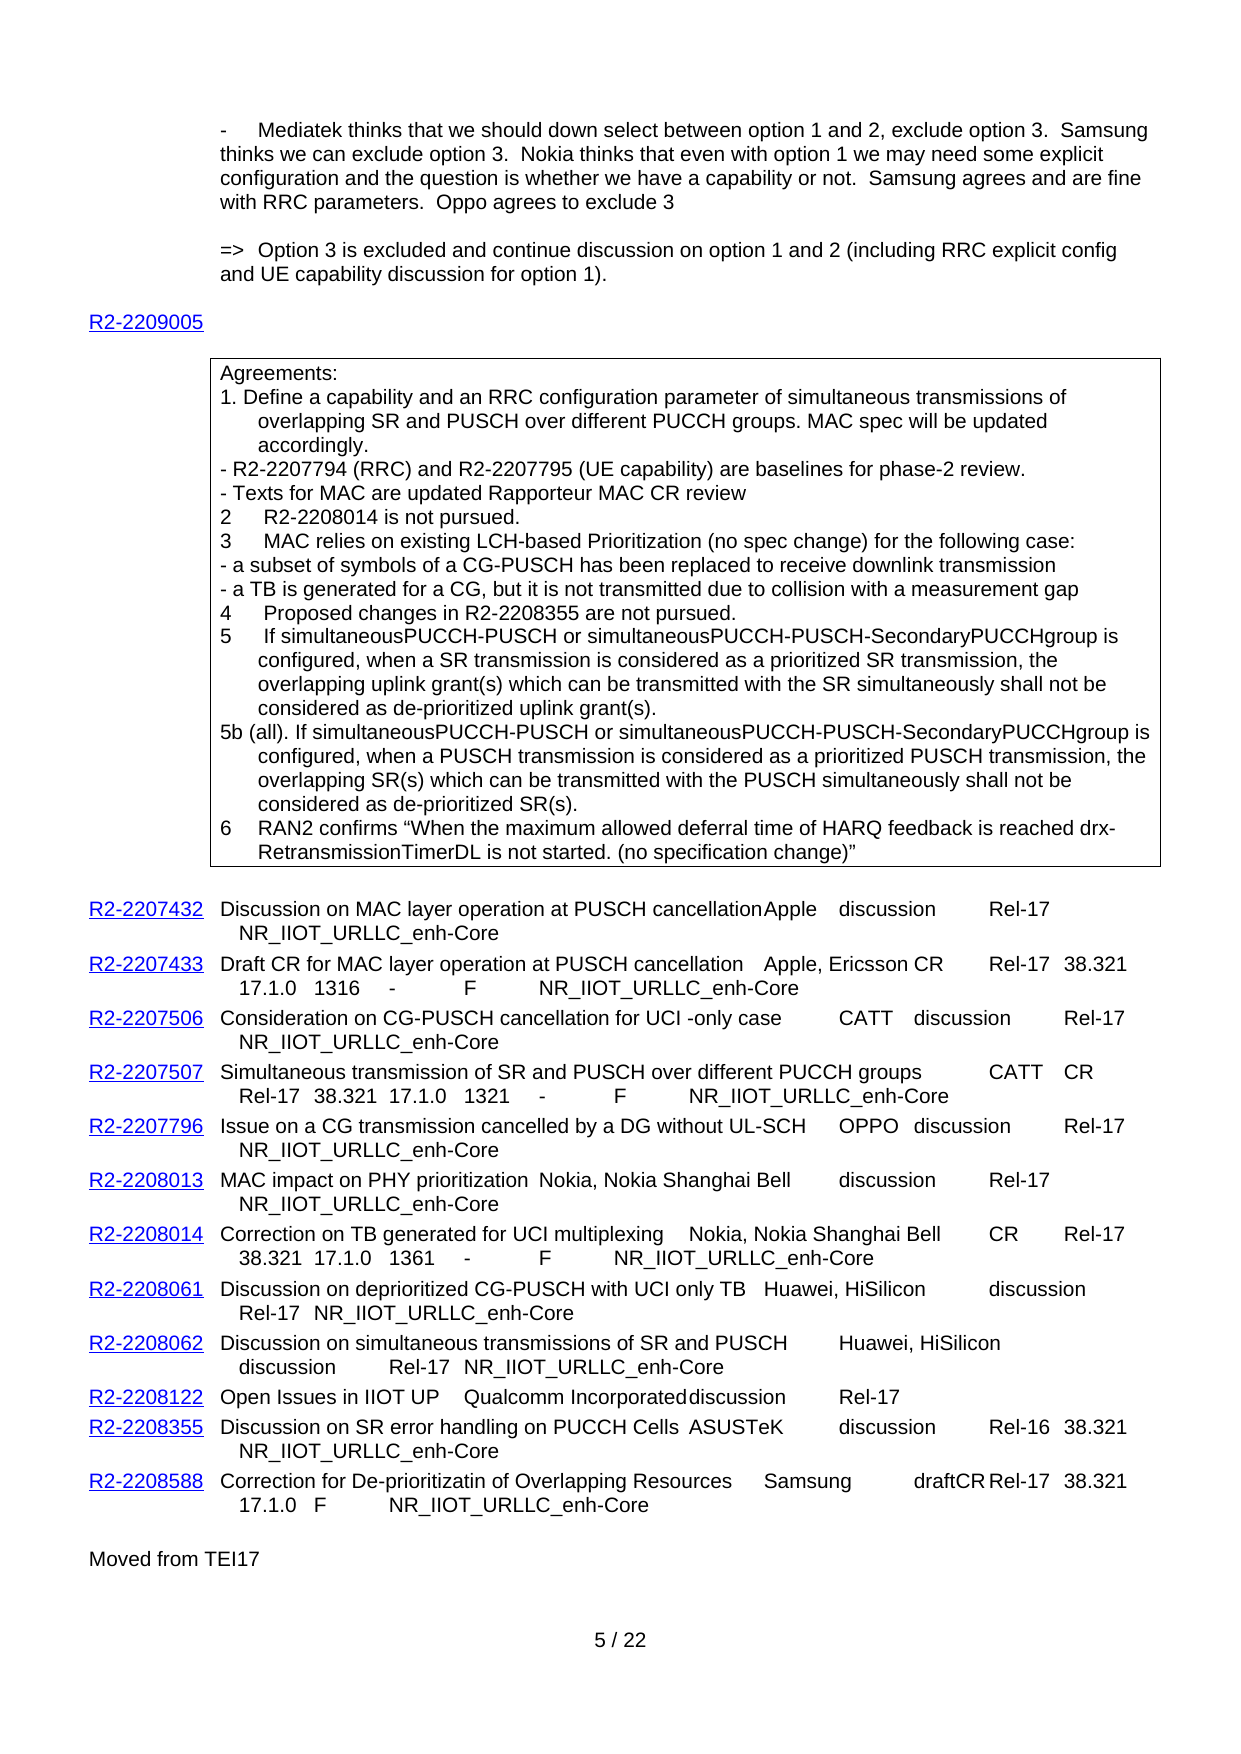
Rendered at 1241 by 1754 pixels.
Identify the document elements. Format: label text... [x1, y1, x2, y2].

text => Option 3 is excluded and continue discussion on option 1 and 2 (including RRC explicit config and UE capability discussion for option 1). [220, 238, 1152, 286]
text 3 MAC relies on existing LCH-based Prioritization (no spec change) for the following case: [211, 525, 1160, 549]
title R2-2207433 Draft CR for MAC layer operation at PUSCH cancellation Apple, Ericsson CR Rel-17 38.321 17.1.0 1316 - F NR_IIOT_URLLC_enh-Core [89, 951, 1152, 999]
text - R2-2207794 (RRC) and R2-2207795 (UE capability) are baselines for phase-2 review. [211, 453, 1160, 477]
title R2-2207796 Issue on a CG transmission cancelled by a DG without UL-SCH OPPO discussion Rel-17 NR_IIOT_URLLC_enh-Core [89, 1114, 1152, 1162]
title R2-2208122 Open Issues in IIOT UP Qualcomm Incorporated discussion Rel-17 [89, 1385, 1152, 1409]
title R2-2208355 Discussion on SR error handling on PUCCH Cells ASUSTeK discussion Rel-16 38.321 NR_IIOT_URLLC_enh-Core [89, 1415, 1152, 1463]
text 1. Define a capability and an RRC configuration parameter of simultaneous transmissions of overlapping SR and PUSCH over different PUCCH groups. MAC spec will be updated accordingly. [211, 382, 1160, 453]
title R2-2208013 MAC impact on PHY prioritization Nokia, Nokia Shanghai Bell discussion Rel-17 NR_IIOT_URLLC_enh-Core [89, 1168, 1152, 1216]
text - Texts for MAC are updated Rapporteur MAC CR review [211, 477, 1160, 501]
title Moved from TEI17 [89, 1547, 1152, 1571]
text 5b (all). If simultaneousPUCCH-PUSCH or simultaneousPUCCH-PUSCH-SecondaryPUCCHgroup is configured, when a PUSCH transmission is considered as a prioritized PUSCH transmission, the overlapping SR(s) which can be transmitted with the PUSCH simultaneously shall not be considered as de-prioritized SR(s). [211, 717, 1160, 813]
text 4 Proposed changes in R2-2208355 are not pursued. [211, 597, 1160, 621]
text - Mediatek thinks that we should down select between option 1 and 2, exclude option 3. Samsung thinks we can exclude option 3. Nokia thinks that even with option 1 we may need some explicit configuration and the question is whether we have a capability or not. Samsung agrees and are fine with RRC parameters. Oppo agrees to exclude 3 [220, 118, 1152, 214]
text Agreements: [211, 359, 1160, 382]
title R2-2207432 Discussion on MAC layer operation at PUSCH cancellation Apple discussion Rel-17 NR_IIOT_URLLC_enh-Core [89, 897, 1152, 945]
text R2-2209005 [89, 310, 1152, 334]
text - a subset of symbols of a CG-PUSCH has been replaced to receive downlink transmission [211, 549, 1160, 573]
title R2-2207506 Consideration on CG-PUSCH cancellation for UCI -only case CATT discussion Rel-17 NR_IIOT_URLLC_enh-Core [89, 1006, 1152, 1053]
title R2-2208014 Correction on TB generated for UCI multiplexing Nokia, Nokia Shanghai Bell CR Rel-17 38.321 17.1.0 1361 - F NR_IIOT_URLLC_enh-Core [89, 1222, 1152, 1270]
text - a TB is generated for a CG, but it is not transmitted due to collision with a measurement gap [211, 573, 1160, 597]
title R2-2208061 Discussion on deprioritized CG-PUSCH with UCI only TB Huawei, HiSilicon discussion Rel-17 NR_IIOT_URLLC_enh-Core [89, 1276, 1152, 1324]
title R2-2207507 Simultaneous transmission of SR and PUSCH over different PUCCH groups CATT CR Rel-17 38.321 17.1.0 1321 - F NR_IIOT_URLLC_enh-Core [89, 1060, 1152, 1108]
title R2-2208588 Correction for De-prioritizatin of Overlapping Resources Samsung draftCR Rel-17 38.321 17.1.0 F NR_IIOT_URLLC_enh-Core [89, 1469, 1152, 1517]
text 6 RAN2 confirms “When the maximum allowed deferral time of HARQ feedback is reached drx-RetransmissionTimerDL is not started. (no specification change)” [211, 813, 1160, 866]
text 2 R2-2208014 is not pursued. [211, 501, 1160, 525]
title R2-2208062 Discussion on simultaneous transmissions of SR and PUSCH Huawei, HiSilicon discussion Rel-17 NR_IIOT_URLLC_enh-Core [89, 1331, 1152, 1378]
text 5 If simultaneousPUCCH-PUSCH or simultaneousPUCCH-PUSCH-SecondaryPUCCHgroup is configured, when a SR transmission is considered as a prioritized SR transmission, the overlapping uplink grant(s) which can be transmitted with the SR simultaneously shall not be considered as de-prioritized uplink grant(s). [211, 621, 1160, 717]
